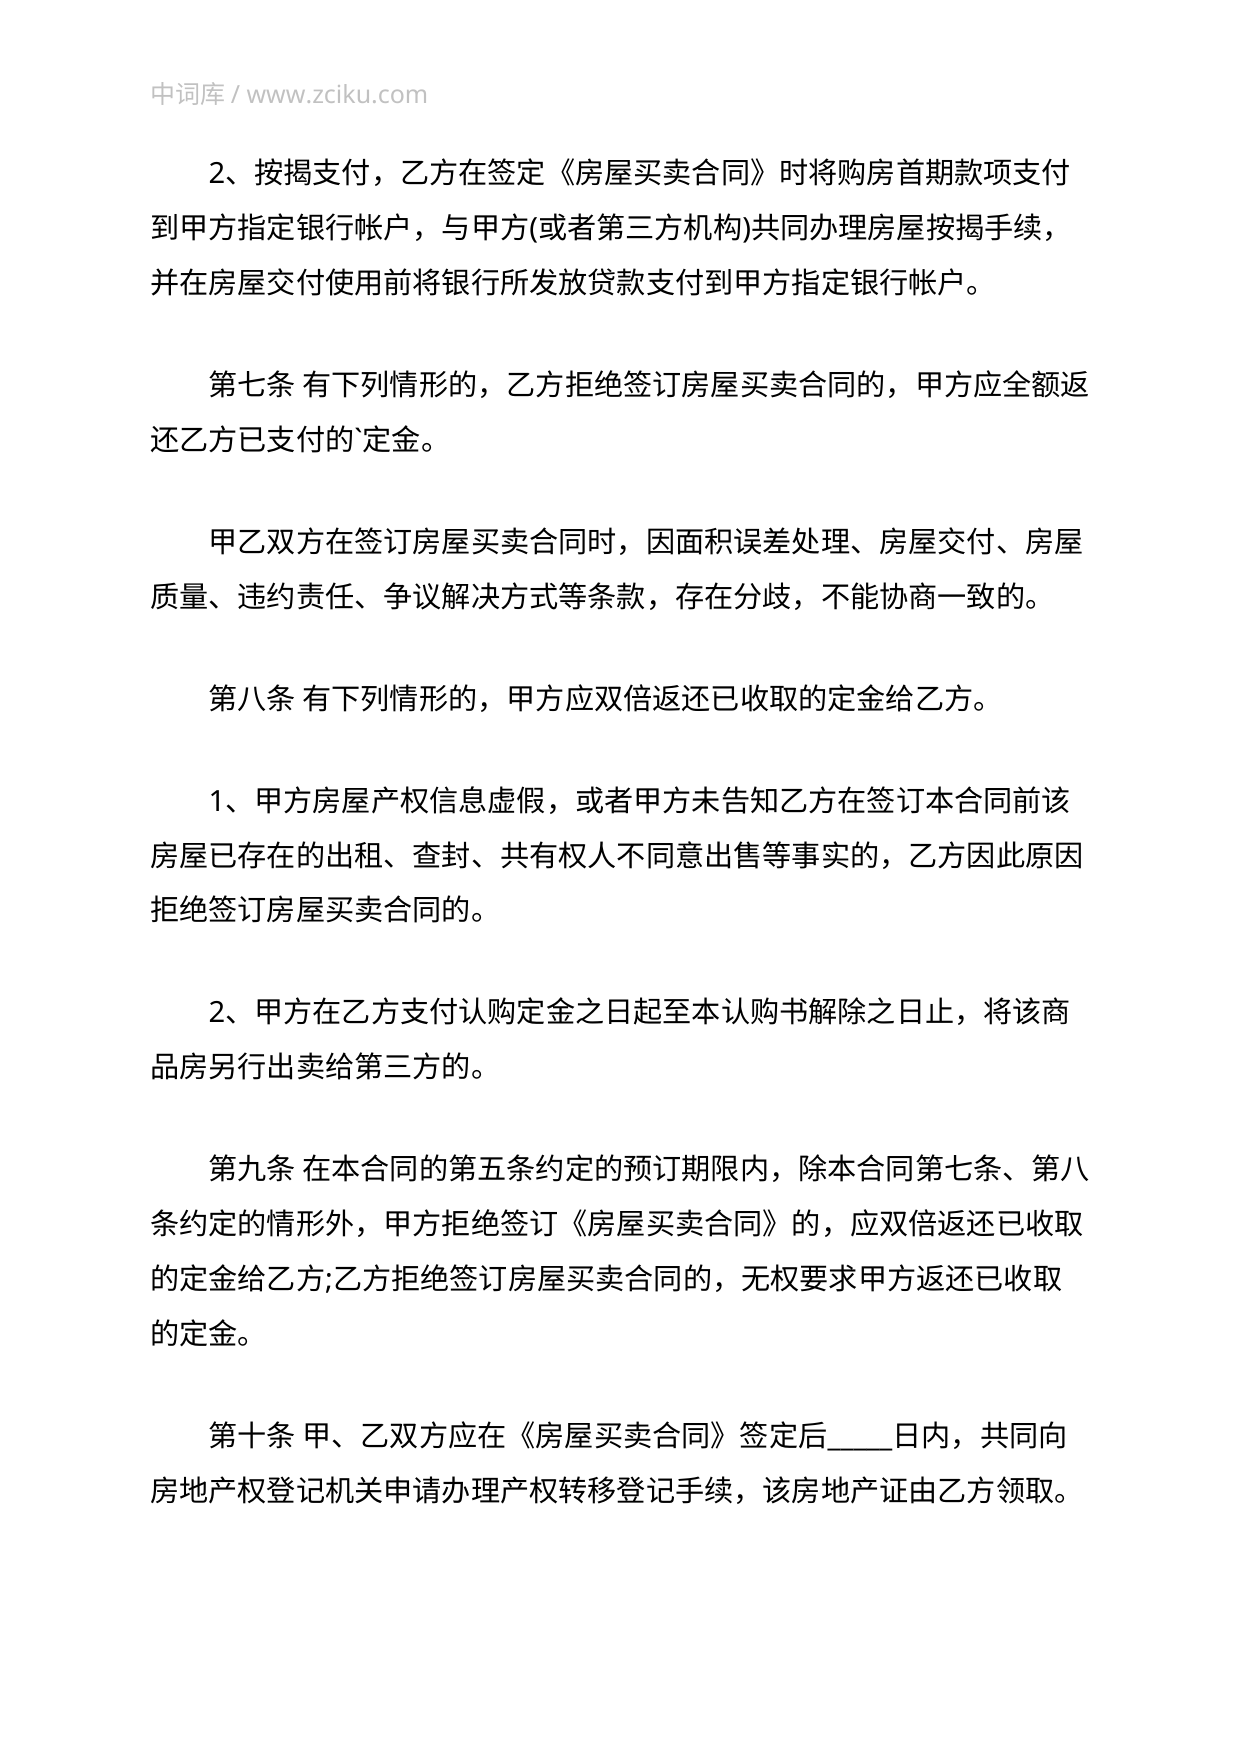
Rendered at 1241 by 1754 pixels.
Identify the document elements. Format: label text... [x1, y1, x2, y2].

text 第七条 有下列情形的，乙方拒绝签订房屋买卖合同的，甲方应全额返还乙方已支付的`定金。 [150, 362, 1090, 459]
text 2、甲方在乙方支付认购定金之日起至本认购书解除之日止，将该商品房另行出卖给第三方的。 [150, 989, 1090, 1086]
text 第八条 有下列情形的，甲方应双倍返还已收取的定金给乙方。 [150, 675, 1090, 718]
text 甲乙双方在签订房屋买卖合同时，因面积误差处理、房屋交付、房屋质量、违约责任、争议解决方式等条款，存在分歧，不能协商一致的。 [150, 519, 1090, 616]
text 1、甲方房屋产权信息虚假，或者甲方未告知乙方在签订本合同前该房屋已存在的出租、查封、共有权人不同意出售等事实的，乙方因此原因拒绝签订房屋买卖合同的。 [150, 777, 1090, 929]
text 第九条 在本合同的第五条约定的预订期限内，除本合同第七条、第八条约定的情形外，甲方拒绝签订《房屋买卖合同》的，应双倍返还已收取的定金给乙方;乙方拒绝签订房屋买卖合同的，无权要求甲方返还已收取的定金。 [150, 1146, 1090, 1353]
text 2、按揭支付，乙方在签定《房屋买卖合同》时将购房首期款项支付到甲方指定银行帐户，与甲方(或者第三方机构)共同办理房屋按揭手续，并在房屋交付使用前将银行所发放贷款支付到甲方指定银行帐户。 [150, 150, 1090, 302]
text 第十条 甲、乙双方应在《房屋买卖合同》签定后_____日内，共同向房地产权登记机关申请办理产权转移登记手续，该房地产证由乙方领取。 [150, 1412, 1090, 1509]
